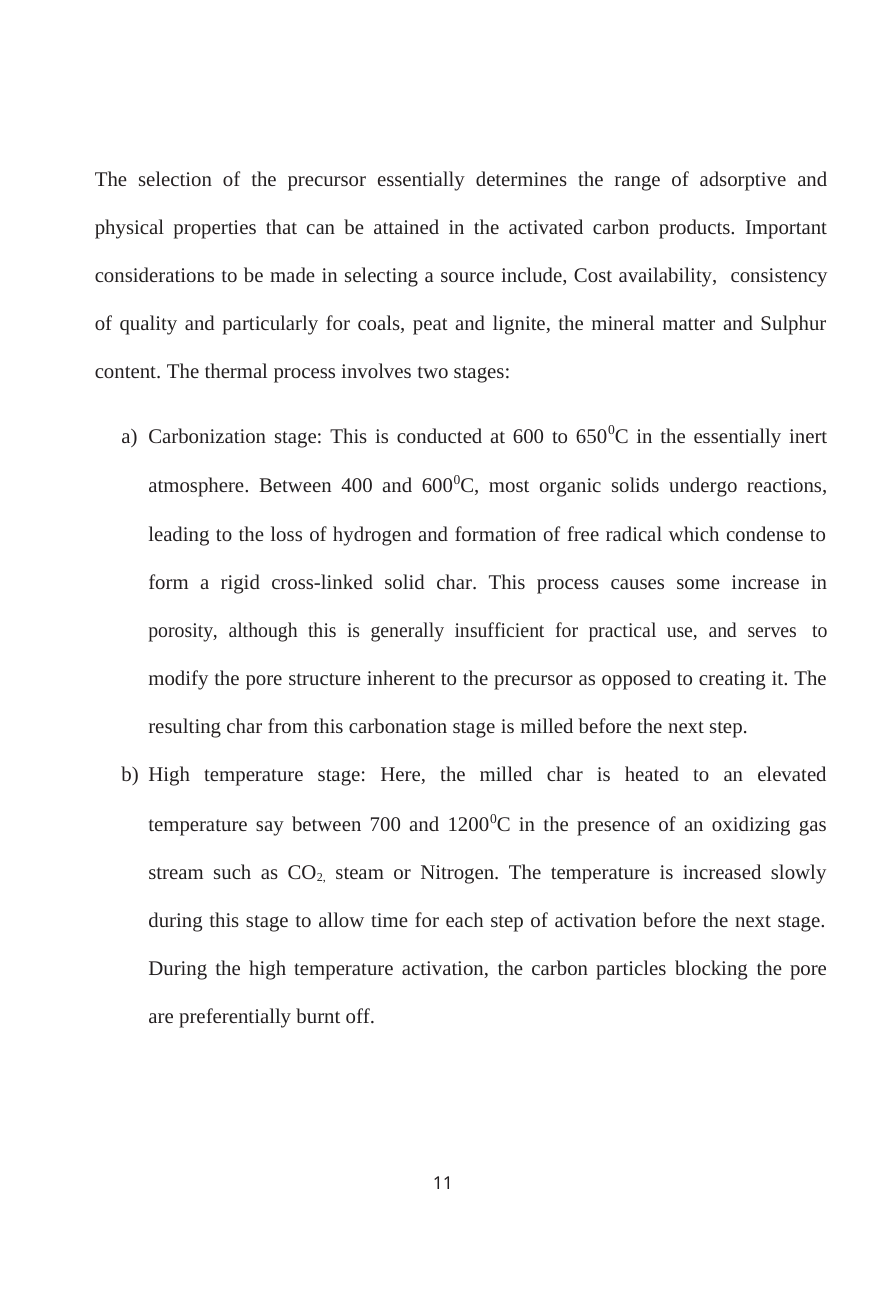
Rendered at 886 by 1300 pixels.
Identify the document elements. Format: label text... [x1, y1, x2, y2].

list High temperature stage: Here, the milled char is heated to an elevated temperature say between 700 and 12000C in the presence of an oxidizing gas stream such as CO2, steam or Nitrogen. The temperature is increased slowly during this stage to allow time for each step of activation before the next stage. During the high temperature activation, the carbon particles blocking the pore are preferentially burnt off. [121, 762, 827, 1028]
text The selection of the precursor essentially determines the range of adsorptive and physical properties that can be attained in the activated carbon products. Important considerations to be made in selecting a source include, Cost availability, consistency of quality and particularly for coals, peat and lignite, the mineral matter and Sulphur content. The thermal process involves two stages: [94, 167, 828, 383]
text 11 [147, 1171, 738, 1195]
list Carbonization stage: This is conducted at 600 to 6500C in the essentially inert atmosphere. Between 400 and 6000C, most organic solids undergo reactions, leading to the loss of hydrogen and formation of free radical which condense to form a rigid cross-linked solid char. This process causes some increase in porosity, although this is generally insufficient for practical use, and serves to modify the pore structure inherent to the precursor as opposed to creating it. The resulting char from this carbonation stage is milled before the next step. [121, 422, 828, 738]
